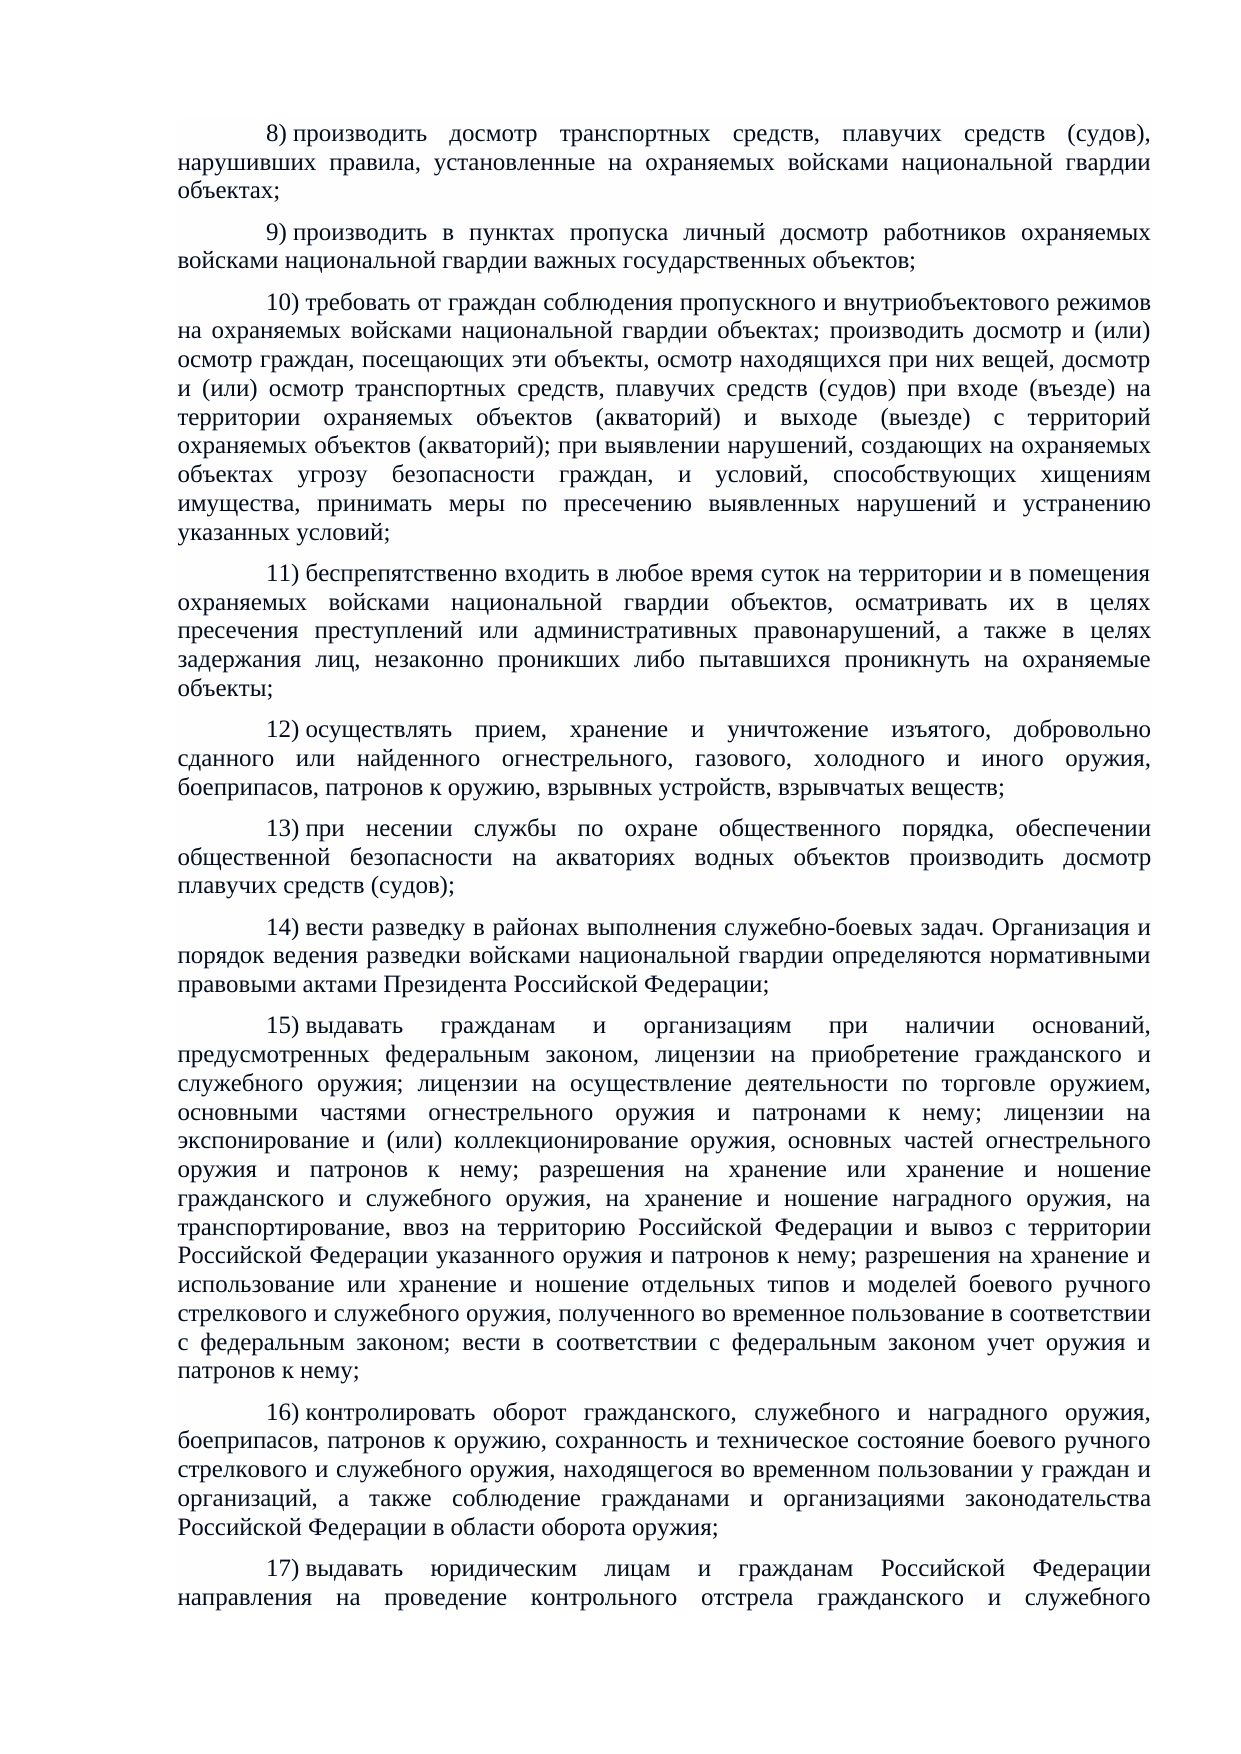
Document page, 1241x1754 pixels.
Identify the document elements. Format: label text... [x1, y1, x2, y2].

text 9) производить в пунктах пропуска личный досмотр работников охраняемых войсками национальной гвардии важных государственных объектов; [177, 217, 1152, 274]
text 8) производить досмотр транспортных средств, плавучих средств (судов), нарушивших правила, установленные на охраняемых войсками национальной гвардии объектах; [177, 118, 1152, 204]
text 15) выдавать гражданам и организациям при наличии оснований, предусмотренных федеральным законом, лицензии на приобретение гражданского и служебного оружия; лицензии на осуществление деятельности по торговле оружием, основными частями огнестрельного оружия и патронами к нему; лицензии на экспонирование и (или) коллекционирование оружия, основных частей огнестрельного оружия и патронов к нему; разрешения на хранение или хранение и ношение гражданского и служебного оружия, на хранение и ношение наградного оружия, на транспортирование, ввоз на территорию Российской Федерации и вывоз с территории Российской Федерации указанного оружия и патронов к нему; разрешения на хранение и использование или хранение и ношение отдельных типов и моделей боевого ручного стрелкового и служебного оружия, полученного во временное пользование в соответствии с федеральным законом; вести в соответствии с федеральным законом учет оружия и патронов к нему; [177, 1011, 1152, 1384]
text 11) беспрепятственно входить в любое время суток на территории и в помещения охраняемых войсками национальной гвардии объектов, осматривать их в целях пресечения преступлений или административных правонарушений, а также в целях задержания лиц, незаконно проникших либо пытавшихся проникнуть на охраняемые объекты; [177, 558, 1152, 702]
text 10) требовать от граждан соблюдения пропускного и внутриобъектового режимов на охраняемых войсками национальной гвардии объектах; производить досмотр и (или) осмотр граждан, посещающих эти объекты, осмотр находящихся при них вещей, досмотр и (или) осмотр транспортных средств, плавучих средств (судов) при входе (въезде) на территории охраняемых объектов (акваторий) и выходе (выезде) с территорий охраняемых объектов (акваторий); при выявлении нарушений, создающих на охраняемых объектах угрозу безопасности граждан, и условий, способствующих хищениям имущества, принимать меры по пресечению выявленных нарушений и устранению указанных условий; [177, 287, 1152, 546]
text 13) при несении службы по охране общественного порядка, обеспечении общественной безопасности на акваториях водных объектов производить досмотр плавучих средств (судов); [177, 813, 1152, 899]
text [177, 1553, 1152, 1611]
text 14) вести разведку в районах выполнения служебно-боевых задач. Организация и порядок ведения разведки войсками национальной гвардии определяются нормативными правовыми актами Президента Российской Федерации; [177, 912, 1152, 998]
text 12) осуществлять прием, хранение и уничтожение изъятого, добровольно сданного или найденного огнестрельного, газового, холодного и иного оружия, боеприпасов, патронов к оружию, взрывных устройств, взрывчатых веществ; [177, 714, 1152, 801]
text 16) контролировать оборот гражданского, служебного и наградного оружия, боеприпасов, патронов к оружию, сохранность и техническое состояние боевого ручного стрелкового и служебного оружия, находящегося во временном пользовании у граждан и организаций, а также соблюдение гражданами и организациями законодательства Российской Федерации в области оборота оружия; [177, 1397, 1152, 1541]
